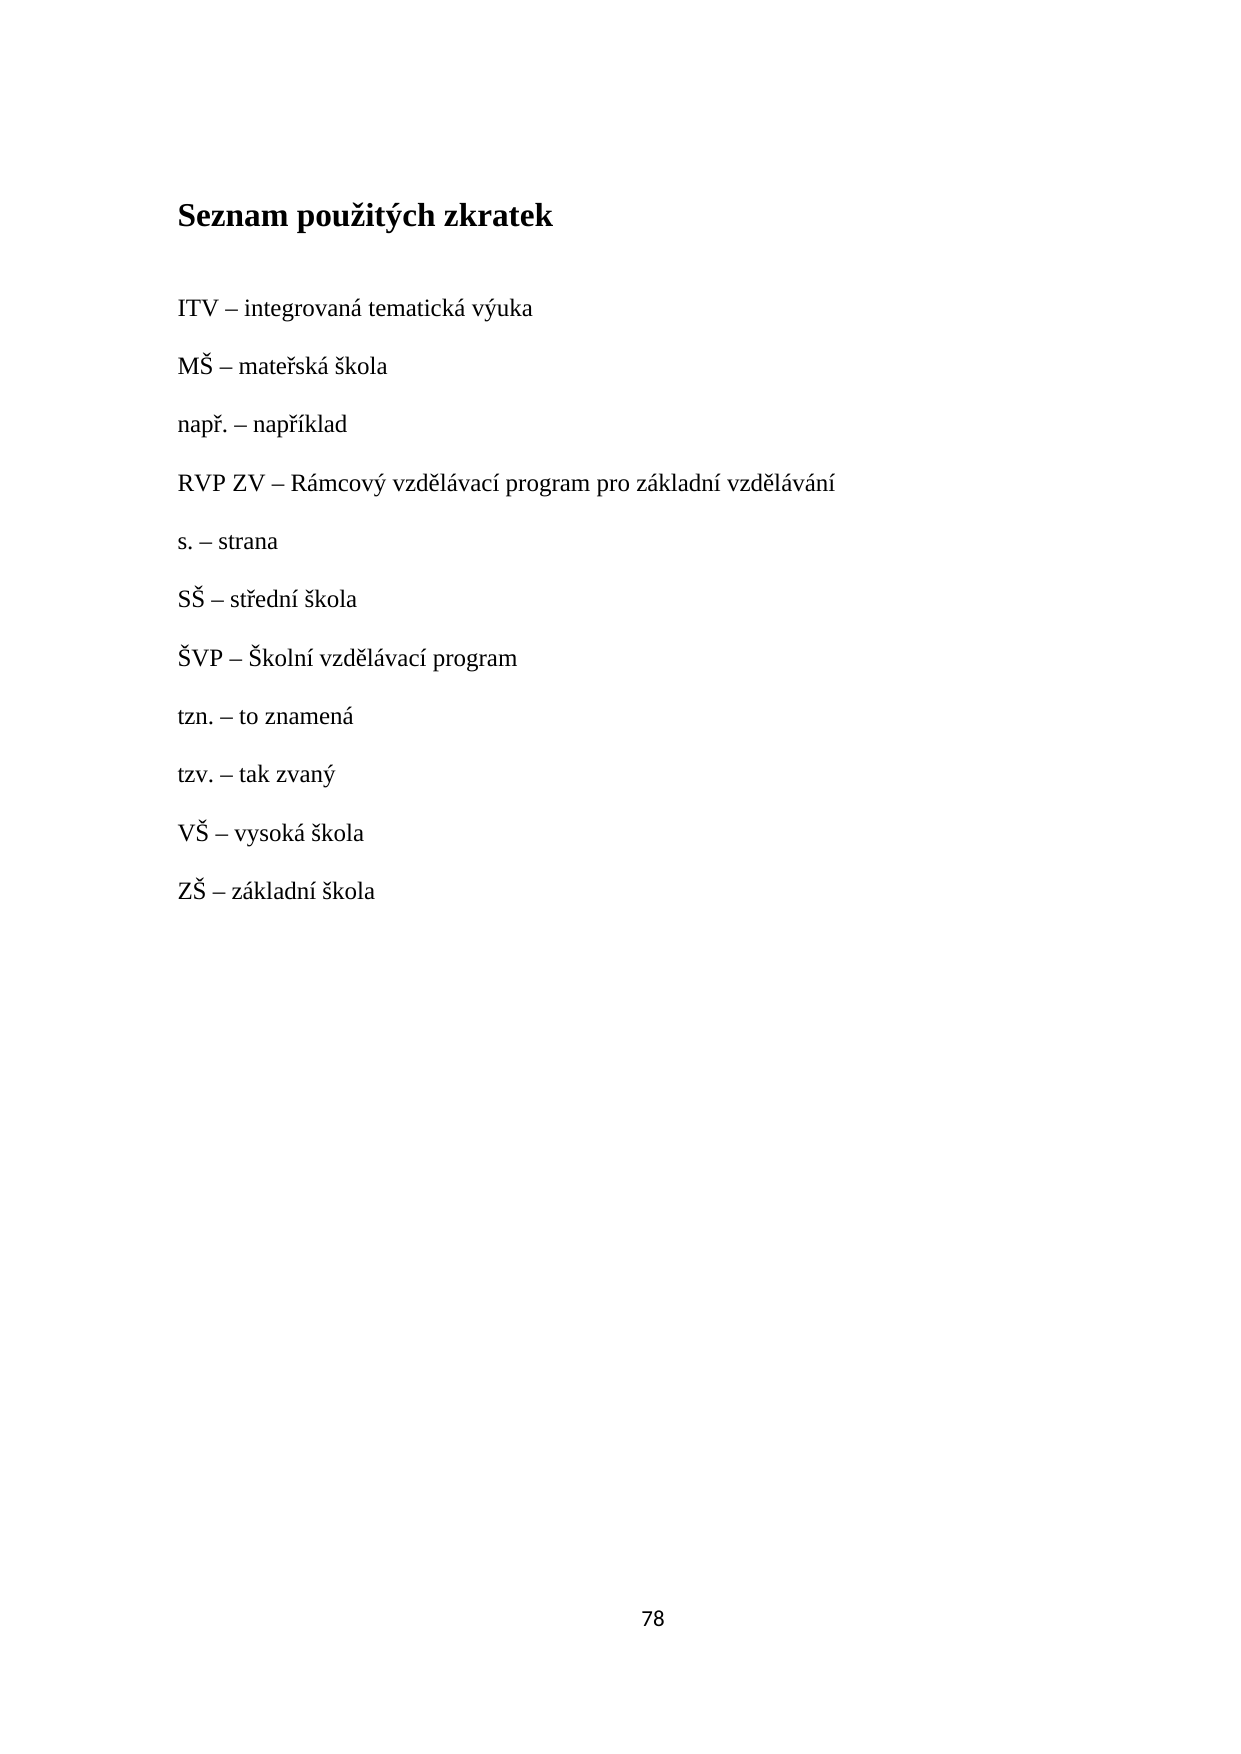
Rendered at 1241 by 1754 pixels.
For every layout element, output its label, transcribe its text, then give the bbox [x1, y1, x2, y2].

text s. – strana [177, 529, 1128, 554]
text MŠ – mateřská škola [177, 354, 1128, 379]
text ŠVP – Školní vzdělávací program [177, 645, 1128, 671]
text ZŠ – základní škola [177, 879, 1128, 904]
text VŠ – vysoká škola [177, 820, 1128, 846]
text tzn. – to znamená [177, 704, 1128, 729]
text ITV – integrovaná tematická výuka [177, 295, 1128, 321]
text SŠ – střední škola [177, 587, 1128, 613]
text tzv. – tak zvaný [177, 762, 1128, 788]
text RVP ZV – Rámcový vzdělávací program pro základní vzdělávání [177, 470, 1128, 496]
subtitle Seznam použitých zkratek [177, 196, 1128, 234]
text např. – například [177, 412, 1128, 438]
